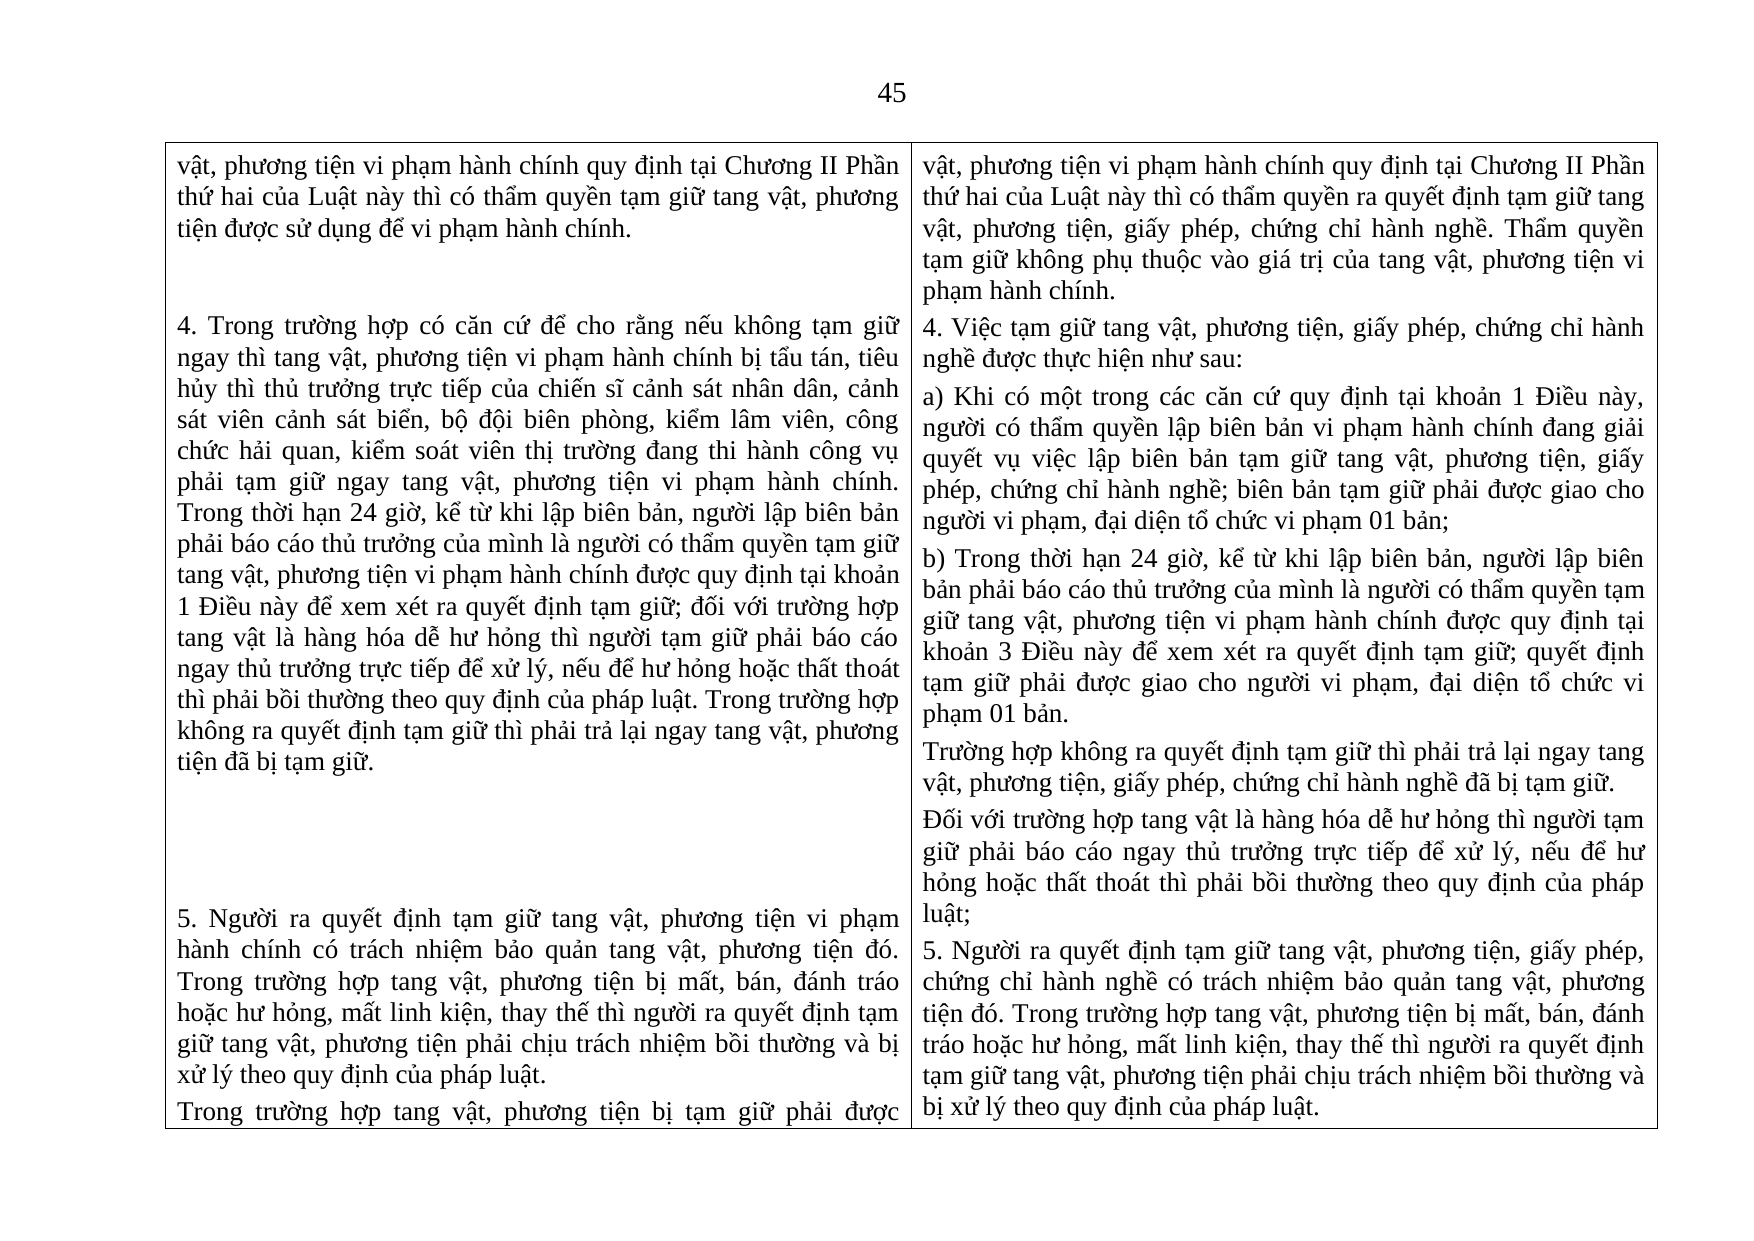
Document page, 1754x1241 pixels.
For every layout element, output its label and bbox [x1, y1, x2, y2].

table_cell [166, 143, 911, 1127]
table_cell [912, 143, 1657, 1127]
